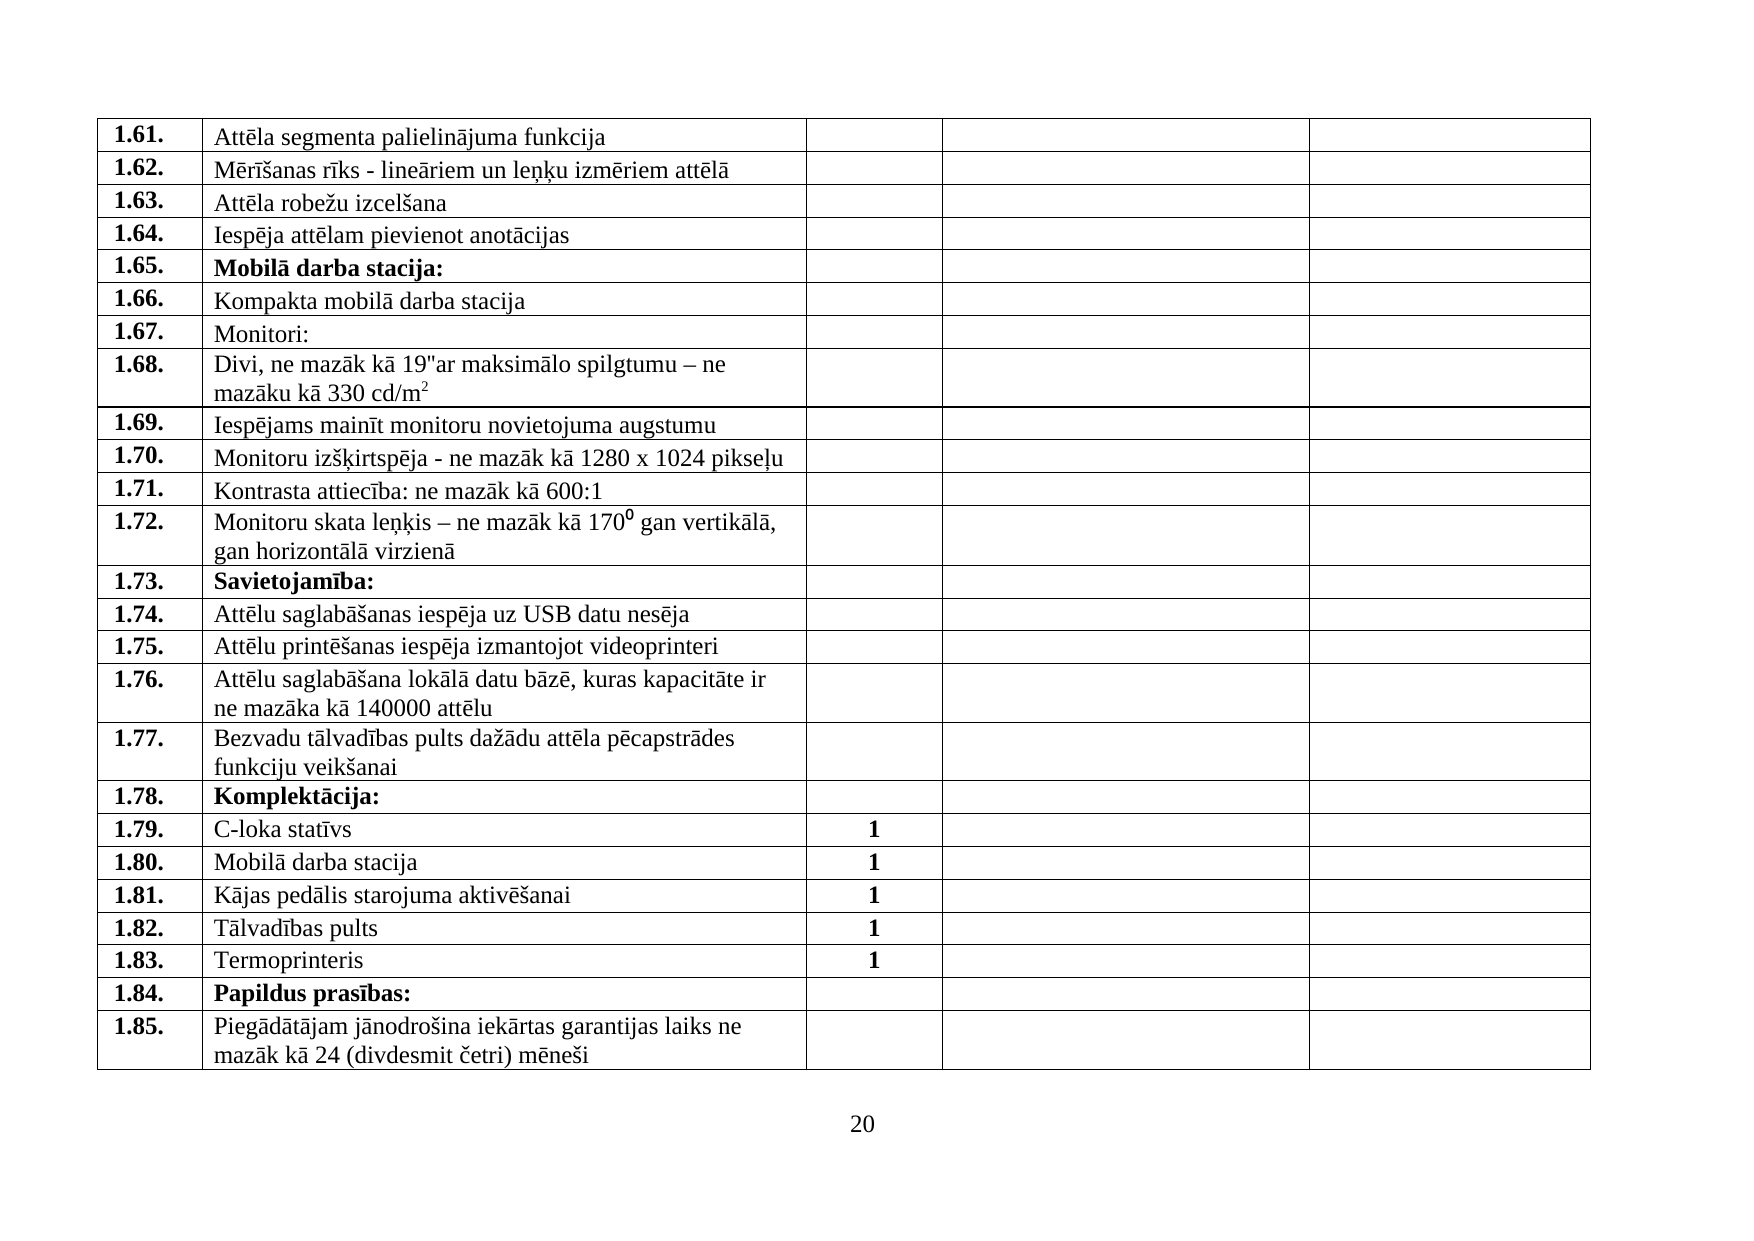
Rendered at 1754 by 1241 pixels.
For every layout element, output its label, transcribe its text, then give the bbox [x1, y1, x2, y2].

table_cell [98, 631, 202, 663]
table_cell [1310, 185, 1590, 217]
table_cell Monitori: [203, 316, 806, 348]
table_cell [1310, 664, 1590, 722]
table_cell Attēla segmenta palielinājuma funkcija [203, 119, 806, 151]
table_cell [807, 631, 942, 663]
table_cell [98, 506, 202, 565]
table_cell [1310, 316, 1590, 348]
table_cell [1310, 814, 1590, 846]
table_cell [98, 283, 202, 315]
table_cell [807, 408, 942, 439]
table_cell [943, 316, 1309, 348]
table_cell Kājas pedālis starojuma aktivēšanai [203, 880, 806, 912]
table_cell [943, 119, 1309, 151]
table_cell [943, 880, 1309, 912]
table_cell [98, 440, 202, 472]
table_cell [943, 723, 1309, 780]
table_cell [1310, 599, 1590, 630]
table_cell [98, 408, 202, 439]
table_cell [943, 218, 1309, 249]
table_cell [98, 316, 202, 348]
table_cell Attēlu printēšanas iespēja izmantojot videoprinteri [203, 631, 806, 663]
table_cell [807, 218, 942, 249]
table_cell [943, 506, 1309, 565]
table_cell [98, 945, 202, 977]
table_cell [943, 781, 1309, 813]
table_cell [98, 566, 202, 598]
table_cell Mobilā darba stacija: [203, 250, 806, 282]
table_cell [807, 473, 942, 505]
table_cell [1310, 408, 1590, 439]
table_cell [98, 250, 202, 282]
table_cell [943, 913, 1309, 944]
table_cell Piegādātājam jānodrošina iekārtas garantijas laiks ne mazāk kā 24 (divdesmit četri) mēneši [203, 1011, 806, 1068]
table_cell [1310, 781, 1590, 813]
table_cell [98, 913, 202, 944]
table_cell [98, 119, 202, 151]
table_cell [807, 781, 942, 813]
table_cell [807, 1011, 942, 1068]
table_cell [943, 283, 1309, 315]
table_cell Tālvadības pults [203, 913, 806, 944]
table_cell Savietojamība: [203, 566, 806, 598]
table_cell [807, 119, 942, 151]
table_cell [98, 185, 202, 217]
table_cell [1310, 566, 1590, 598]
table_cell [807, 283, 942, 315]
table_cell [807, 723, 942, 780]
table_cell [98, 814, 202, 846]
table_cell [943, 664, 1309, 722]
table_cell [1310, 152, 1590, 184]
table_cell [98, 781, 202, 813]
table_cell [1310, 1011, 1590, 1068]
table_cell Attēlu saglabāšana lokālā datu bāzē, kuras kapacitāte ir ne mazāka kā 140000 attēlu [203, 664, 806, 722]
table_cell 1 [807, 913, 942, 944]
table_cell [1310, 218, 1590, 249]
table_cell [1310, 349, 1590, 406]
table_cell [807, 185, 942, 217]
table_cell Iespēja attēlam pievienot anotācijas [203, 218, 806, 249]
table_cell [1310, 440, 1590, 472]
table_cell [943, 185, 1309, 217]
table_cell [807, 440, 942, 472]
table_cell Attēla robežu izcelšana [203, 185, 806, 217]
table_cell [1310, 473, 1590, 505]
table_cell [943, 945, 1309, 977]
table_cell Iespējams mainīt monitoru novietojuma augstumu [203, 408, 806, 439]
table_cell [943, 473, 1309, 505]
table_cell [98, 218, 202, 249]
table_cell [807, 250, 942, 282]
table_cell Papildus prasības: [203, 978, 806, 1010]
table_cell Komplektācija: [203, 781, 806, 813]
table_cell [1310, 847, 1590, 879]
table_cell [943, 631, 1309, 663]
table_cell [98, 664, 202, 722]
table_cell [807, 316, 942, 348]
table_cell Divi, ne mazāk kā 19''ar maksimālo spilgtumu – ne mazāku kā 330 cd/m2 [203, 349, 806, 406]
table_cell Kompakta mobilā darba stacija [203, 283, 806, 315]
table_cell [943, 847, 1309, 879]
table_cell [943, 566, 1309, 598]
table_cell [98, 152, 202, 184]
table_cell 1 [807, 880, 942, 912]
table_cell [98, 599, 202, 630]
table_cell 1 [807, 847, 942, 879]
table_cell [807, 152, 942, 184]
table_cell 1 [807, 814, 942, 846]
table_cell Monitoru skata leņķis – ne mazāk kā 170⁰ gan vertikālā, gan horizontālā virzienā [203, 506, 806, 565]
table_cell [943, 250, 1309, 282]
table_cell C-loka statīvs [203, 814, 806, 846]
table_cell [1310, 880, 1590, 912]
table_cell [98, 847, 202, 879]
table_cell [1310, 250, 1590, 282]
table_cell [943, 978, 1309, 1010]
table_cell [807, 349, 942, 406]
table_cell Bezvadu tālvadības pults dažādu attēla pēcapstrādes funkciju veikšanai [203, 723, 806, 780]
table_cell [807, 599, 942, 630]
table_cell Kontrasta attiecība: ne mazāk kā 600:1 [203, 473, 806, 505]
table_cell [1310, 506, 1590, 565]
table_cell [943, 814, 1309, 846]
table_cell [1310, 945, 1590, 977]
table_cell Monitoru izšķirtspēja - ne mazāk kā 1280 x 1024 pikseļu [203, 440, 806, 472]
table_cell [98, 880, 202, 912]
table_cell [98, 473, 202, 505]
table_cell [943, 440, 1309, 472]
table_cell [807, 978, 942, 1010]
table_cell [807, 566, 942, 598]
table_cell [1310, 631, 1590, 663]
table_cell Attēlu saglabāšanas iespēja uz USB datu nesēja [203, 599, 806, 630]
table_cell Mērīšanas rīks - lineāriem un leņķu izmēriem attēlā [203, 152, 806, 184]
table_cell [1310, 978, 1590, 1010]
table_cell [1310, 119, 1590, 151]
table_cell [943, 599, 1309, 630]
table_cell [807, 506, 942, 565]
table_cell [943, 152, 1309, 184]
table_cell [98, 723, 202, 780]
table_cell 1 [807, 945, 942, 977]
table_cell [943, 349, 1309, 406]
table_cell [98, 349, 202, 406]
table_cell [1310, 283, 1590, 315]
table_cell [807, 664, 942, 722]
table_cell 1.85. [98, 1011, 202, 1068]
table_cell [98, 978, 202, 1010]
table_cell Termoprinteris [203, 945, 806, 977]
table_cell [1310, 913, 1590, 944]
table_cell [943, 408, 1309, 439]
table_cell [943, 1011, 1309, 1068]
table_cell [1310, 723, 1590, 780]
table_cell Mobilā darba stacija [203, 847, 806, 879]
